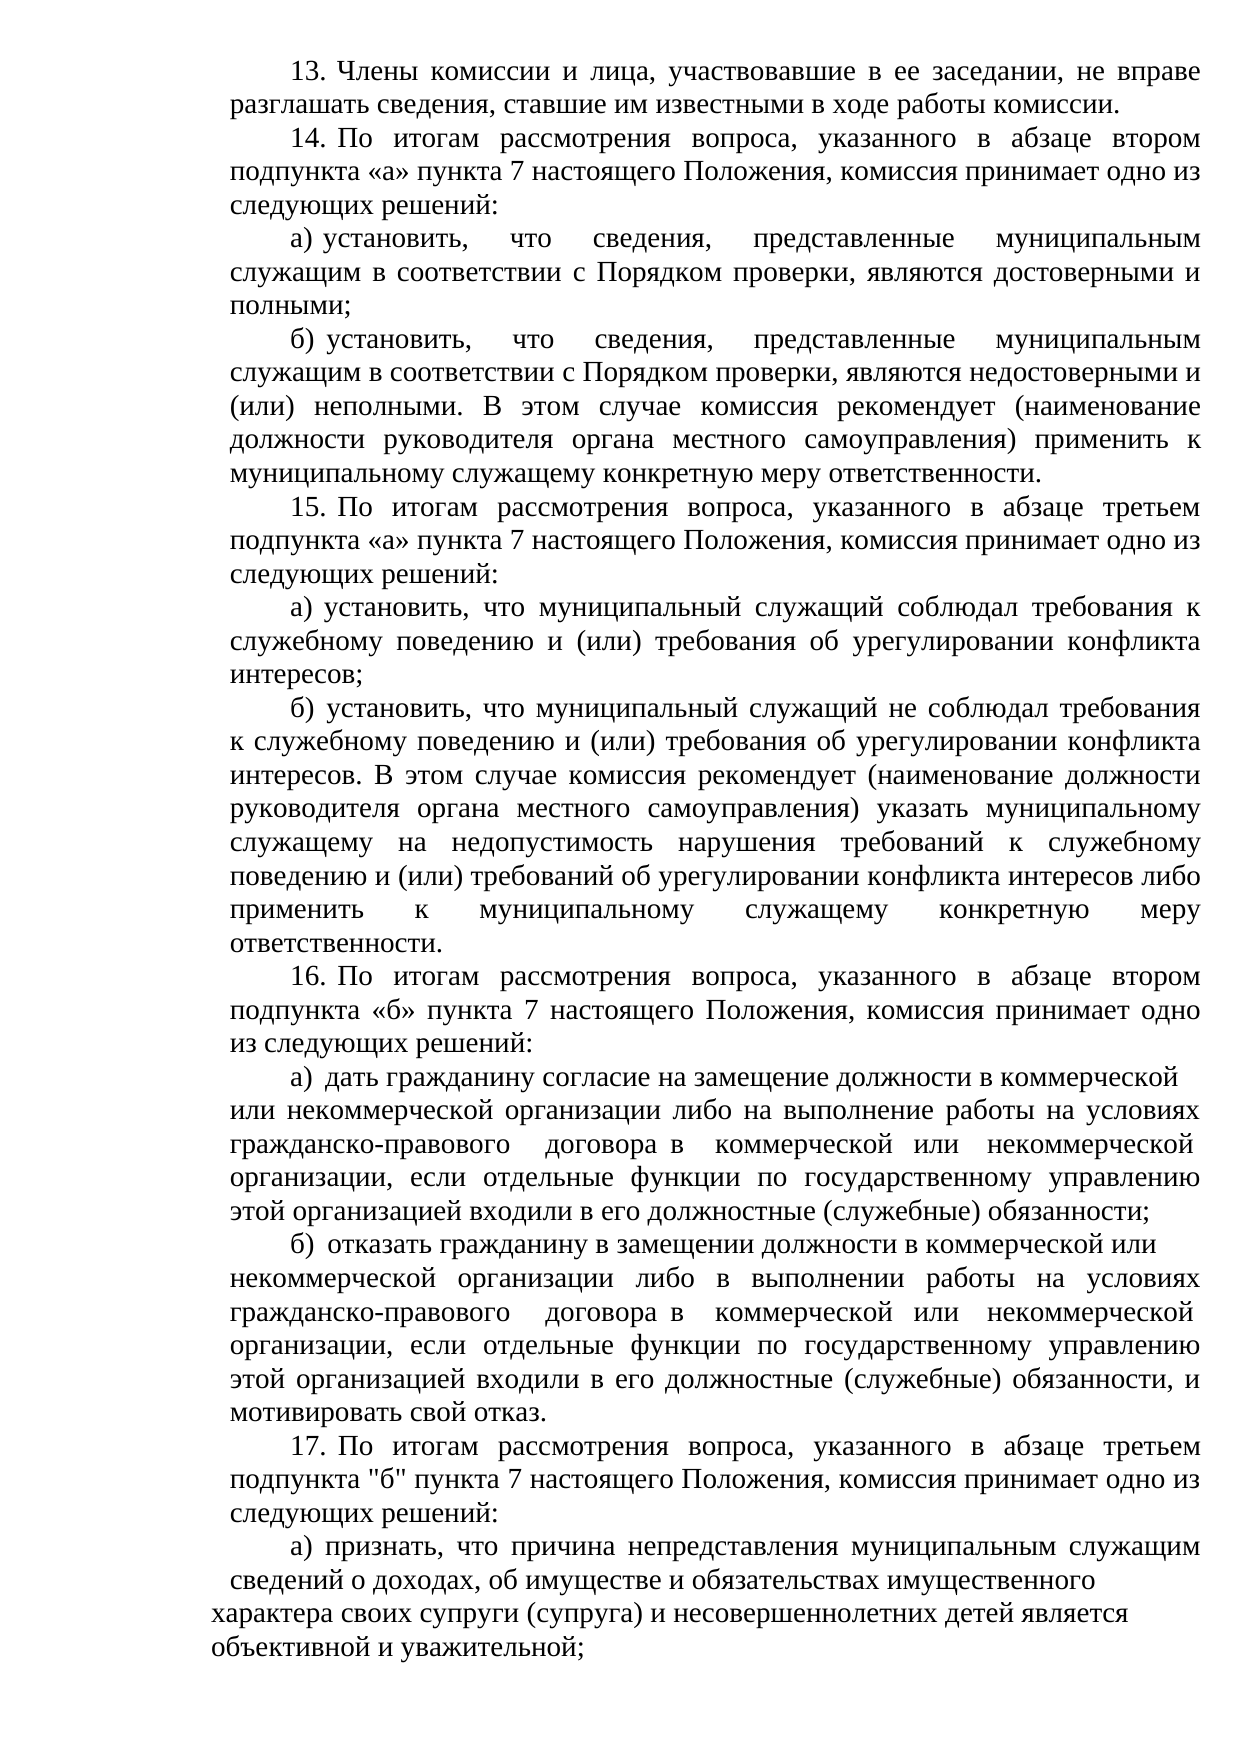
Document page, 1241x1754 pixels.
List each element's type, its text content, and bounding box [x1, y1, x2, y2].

text организации, если отдельные функции по государственному управлению этой организацией входили в его должностные (служебные) обязанности, и мотивировать свой отказ. [229, 1328, 1202, 1428]
list По итогам рассмотрения вопроса, указанного в абзаце втором подпункта «б» пункта 7 настоящего Положения, комиссия принимает одно из следующих решений: [229, 959, 1202, 1059]
text некоммерческой организации либо в выполнении работы на условиях гражданско-правового договора в коммерческой или некоммерческой [229, 1261, 1202, 1328]
text а) признать, что причина непредставления муниципальным служащим сведений о доходах, об имуществе и обязательствах имущественного [229, 1529, 1202, 1596]
text а) установить, что муниципальный служащий соблюдал требования к служебному поведению и (или) требования об урегулировании конфликта интересов; [229, 590, 1202, 690]
text б) отказать гражданину в замещении должности в коммерческой или [229, 1227, 1227, 1261]
text или некоммерческой организации либо на выполнение работы на условиях гражданско-правового договора в коммерческой или некоммерческой [229, 1093, 1202, 1160]
text а) дать гражданину согласие на замещение должности в коммерческой [229, 1059, 1227, 1093]
list По итогам рассмотрения вопроса, указанного в абзаце втором подпункта «а» пункта 7 настоящего Положения, комиссия принимает одно из следующих решений: [229, 120, 1202, 221]
text организации, если отдельные функции по государственному управлению этой организацией входили в его должностные (служебные) обязанности; [229, 1160, 1202, 1227]
text характера своих супруги (супруга) и несовершеннолетних детей является объективной и уважительной; [211, 1596, 1227, 1663]
text б) установить, что сведения, представленные муниципальным служащим в соответствии с Порядком проверки, являются недостоверными и (или) неполными. В этом случае комиссия рекомендует (наименование должности руководителя органа местного самоуправления) применить к муниципальному служащему конкретную меру ответственности. [229, 321, 1202, 489]
text а) установить, что сведения, представленные муниципальным служащим в соответствии с Порядком проверки, являются достоверными и полными; [229, 221, 1202, 321]
list По итогам рассмотрения вопроса, указанного в абзаце третьем подпункта «а» пункта 7 настоящего Положения, комиссия принимает одно из следующих решений: [229, 489, 1202, 590]
list По итогам рассмотрения вопроса, указанного в абзаце третьем подпункта "б" пункта 7 настоящего Положения, комиссия принимает одно из следующих решений: [229, 1428, 1202, 1529]
text б) установить, что муниципальный служащий не соблюдал требования к служебному поведению и (или) требования об урегулировании конфликта интересов. В этом случае комиссия рекомендует (наименование должности руководителя органа местного самоуправления) указать муниципальному служащему на недопустимость нарушения требований к служебному поведению и (или) требований об урегулировании конфликта интересов либо применить к муниципальному служащему конкретную меру ответственности. [229, 690, 1202, 959]
list Члены комиссии и лица, участвовавшие в ее заседании, не вправе разглашать сведения, ставшие им известными в ходе работы комиссии. [229, 53, 1202, 120]
